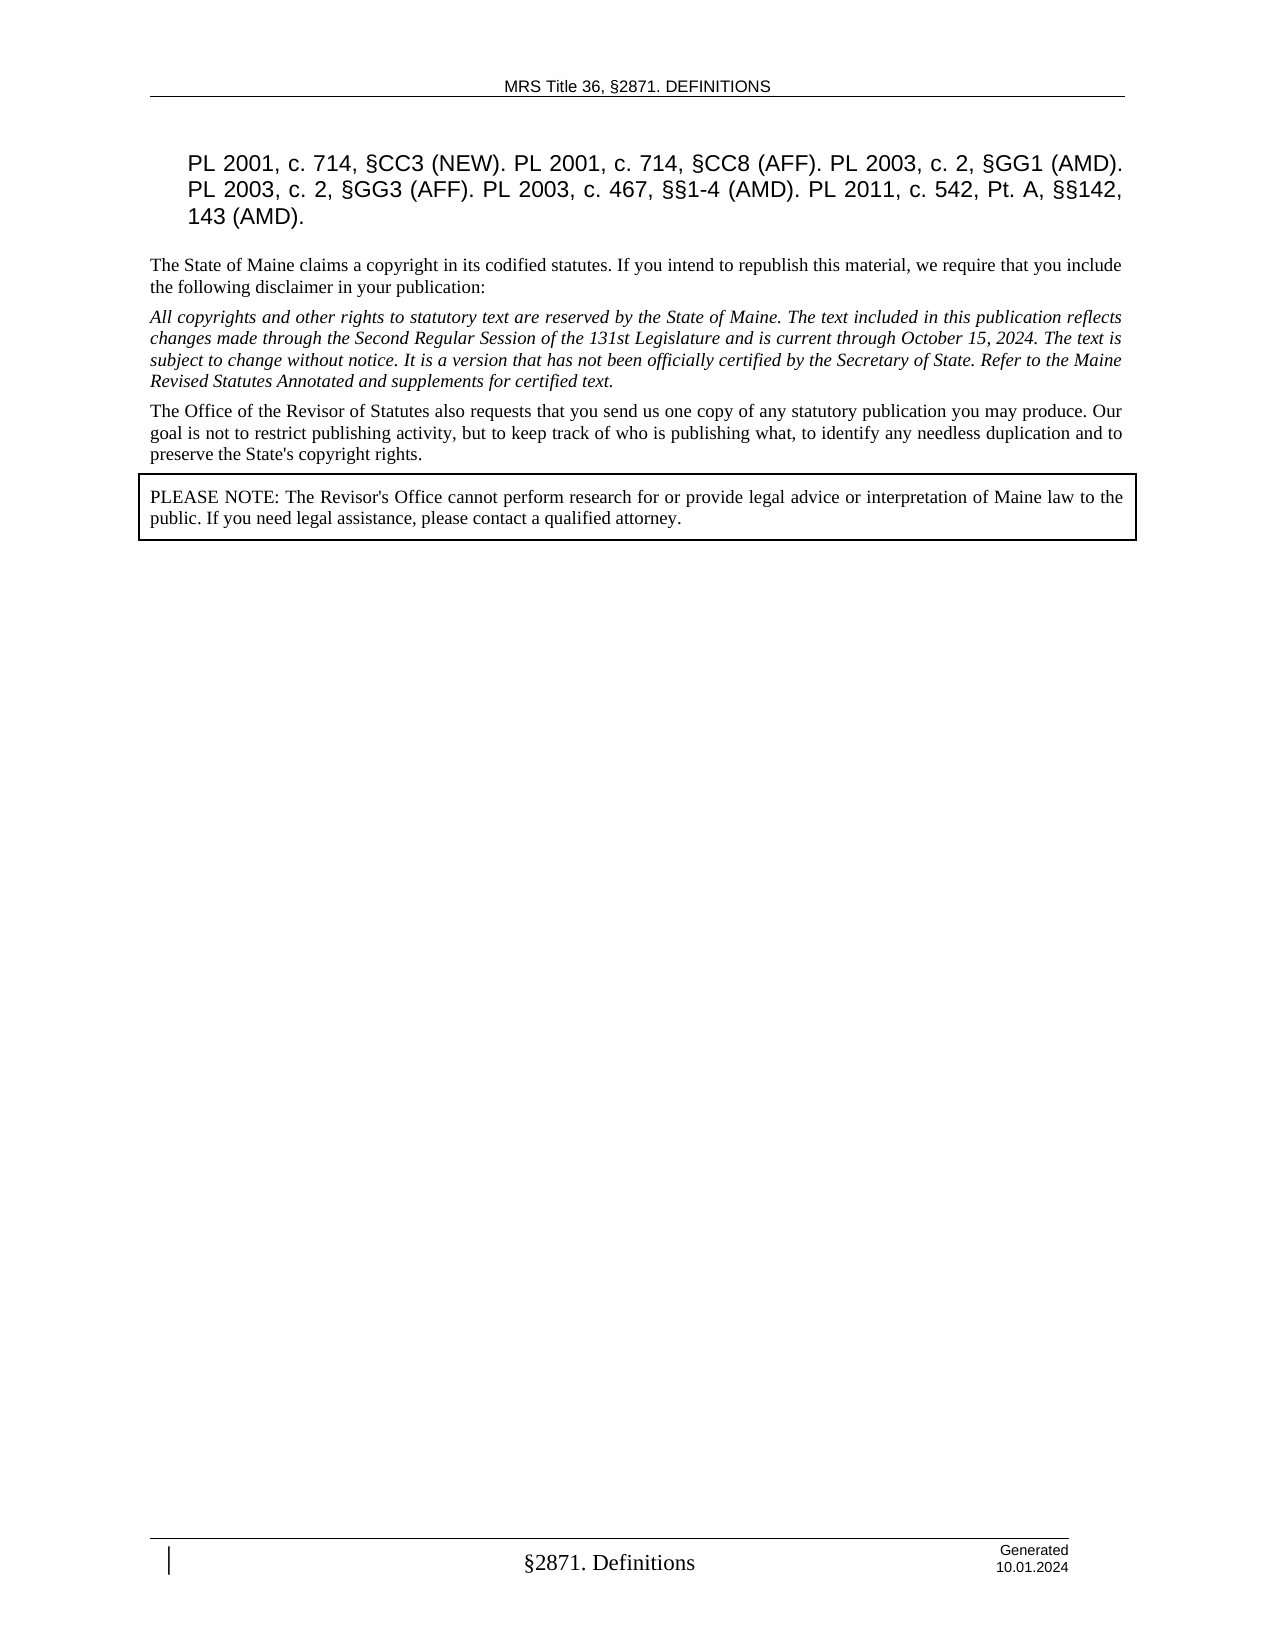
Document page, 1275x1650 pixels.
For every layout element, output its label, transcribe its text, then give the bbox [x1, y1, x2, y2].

text The Office of the Revisor of Statutes also requests that you send us one copy of any statutory publication you may produce. Our goal is not to restrict publishing activity, but to keep track of who is publishing what, to identify any needless duplication and to preserve the State's copyright rights. [150, 400, 1125, 465]
text The State of Maine claims a copyright in its codified statutes. If you intend to republish this material, we require that you include the following disclaimer in your publication: [150, 254, 1125, 297]
text All copyrights and other rights to statutory text are reserved by the State of Maine. The text included in this publication reflects changes made through the Second Regular Session of the 131st Legislature and is current through October 15, 2024 . The text is subject to change without notice. It is a version that has not been officially certified by the Secretary of State. Refer to the Maine Revised Statutes Annotated and supplements for certified text. [150, 306, 1125, 392]
text PL 2001, c. 714, §CC3 (NEW). PL 2001, c. 714, §CC8 (AFF). PL 2003, c. 2, §GG1 (AMD). PL 2003, c. 2, §GG3 (AFF). PL 2003, c. 467, §§1-4 (AMD). PL 2011, c. 542, Pt. A, §§142, 143 (AMD). [187, 150, 1125, 229]
text PLEASE NOTE: The Revisor's Office cannot perform research for or provide legal advice or interpretation of Maine law to the public. If you need legal assistance, please contact a qualified attorney. [140, 475, 1135, 539]
